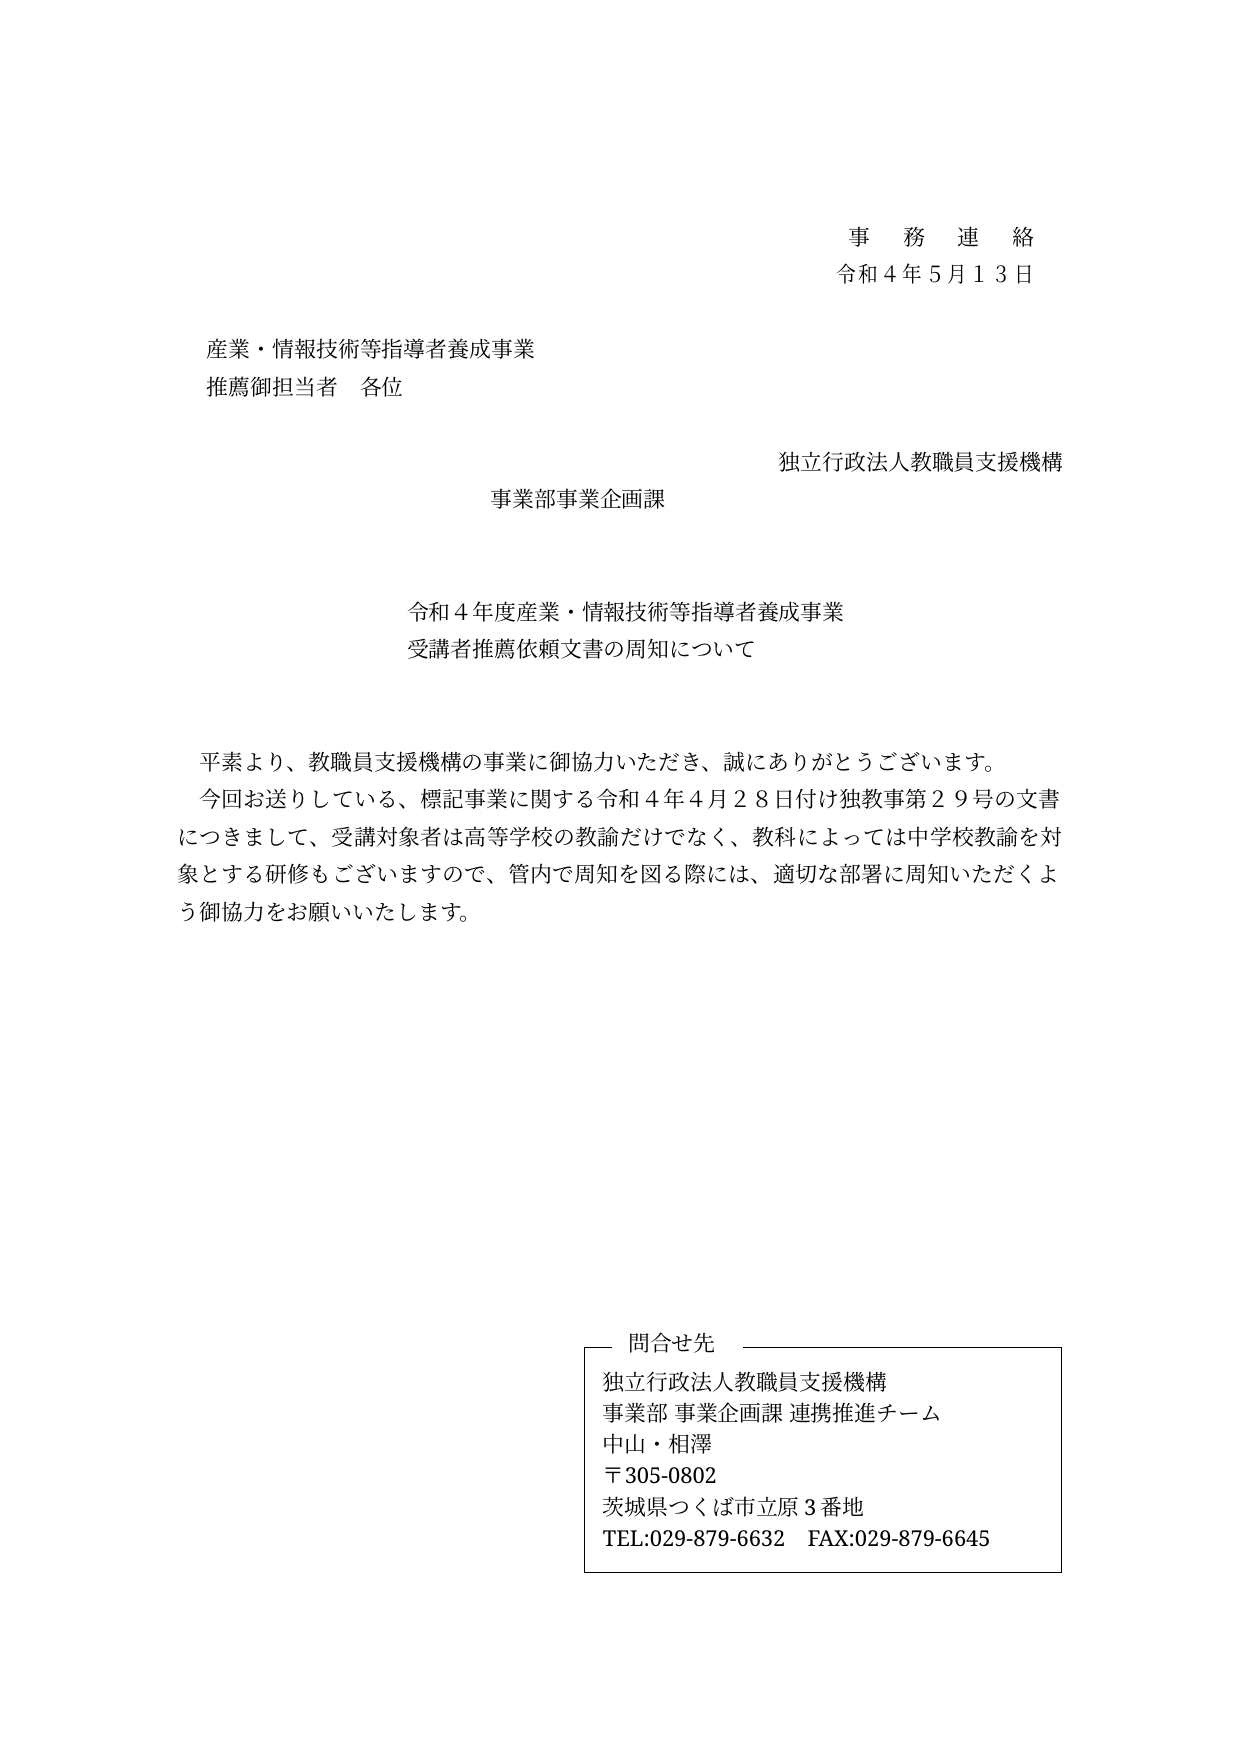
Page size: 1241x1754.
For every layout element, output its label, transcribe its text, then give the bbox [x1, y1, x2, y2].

text 事業部事業企画課 [177, 479, 1019, 517]
text 今回お送りしている、標記事業に関する令和４年４月２８日付け独教事第２９号の文書につきまして、受講対象者は高等学校の教諭だけでなく、教科によっては中学校教諭を対象とする研修もございますので、管内で周知を図る際には、適切な部署に周知いただくよう御協力をお願いいたします。 [177, 779, 1063, 929]
text 推薦御担当者 各位 [177, 367, 1063, 404]
text 事 務 連 絡 [177, 217, 1034, 254]
text 令和４年度産業・情報技術等指導者養成事業 [177, 592, 1063, 629]
text 独立行政法人教職員支援機構 [177, 442, 1063, 479]
text 平素より、教職員支援機構の事業に御協力いただき、誠にありがとうございます。 [177, 742, 1063, 779]
text 令和４年５月１３日 [177, 254, 1034, 292]
text 受講者推薦依頼文書の周知について [177, 629, 1063, 667]
text 産業・情報技術等指導者養成事業 [177, 329, 1063, 367]
